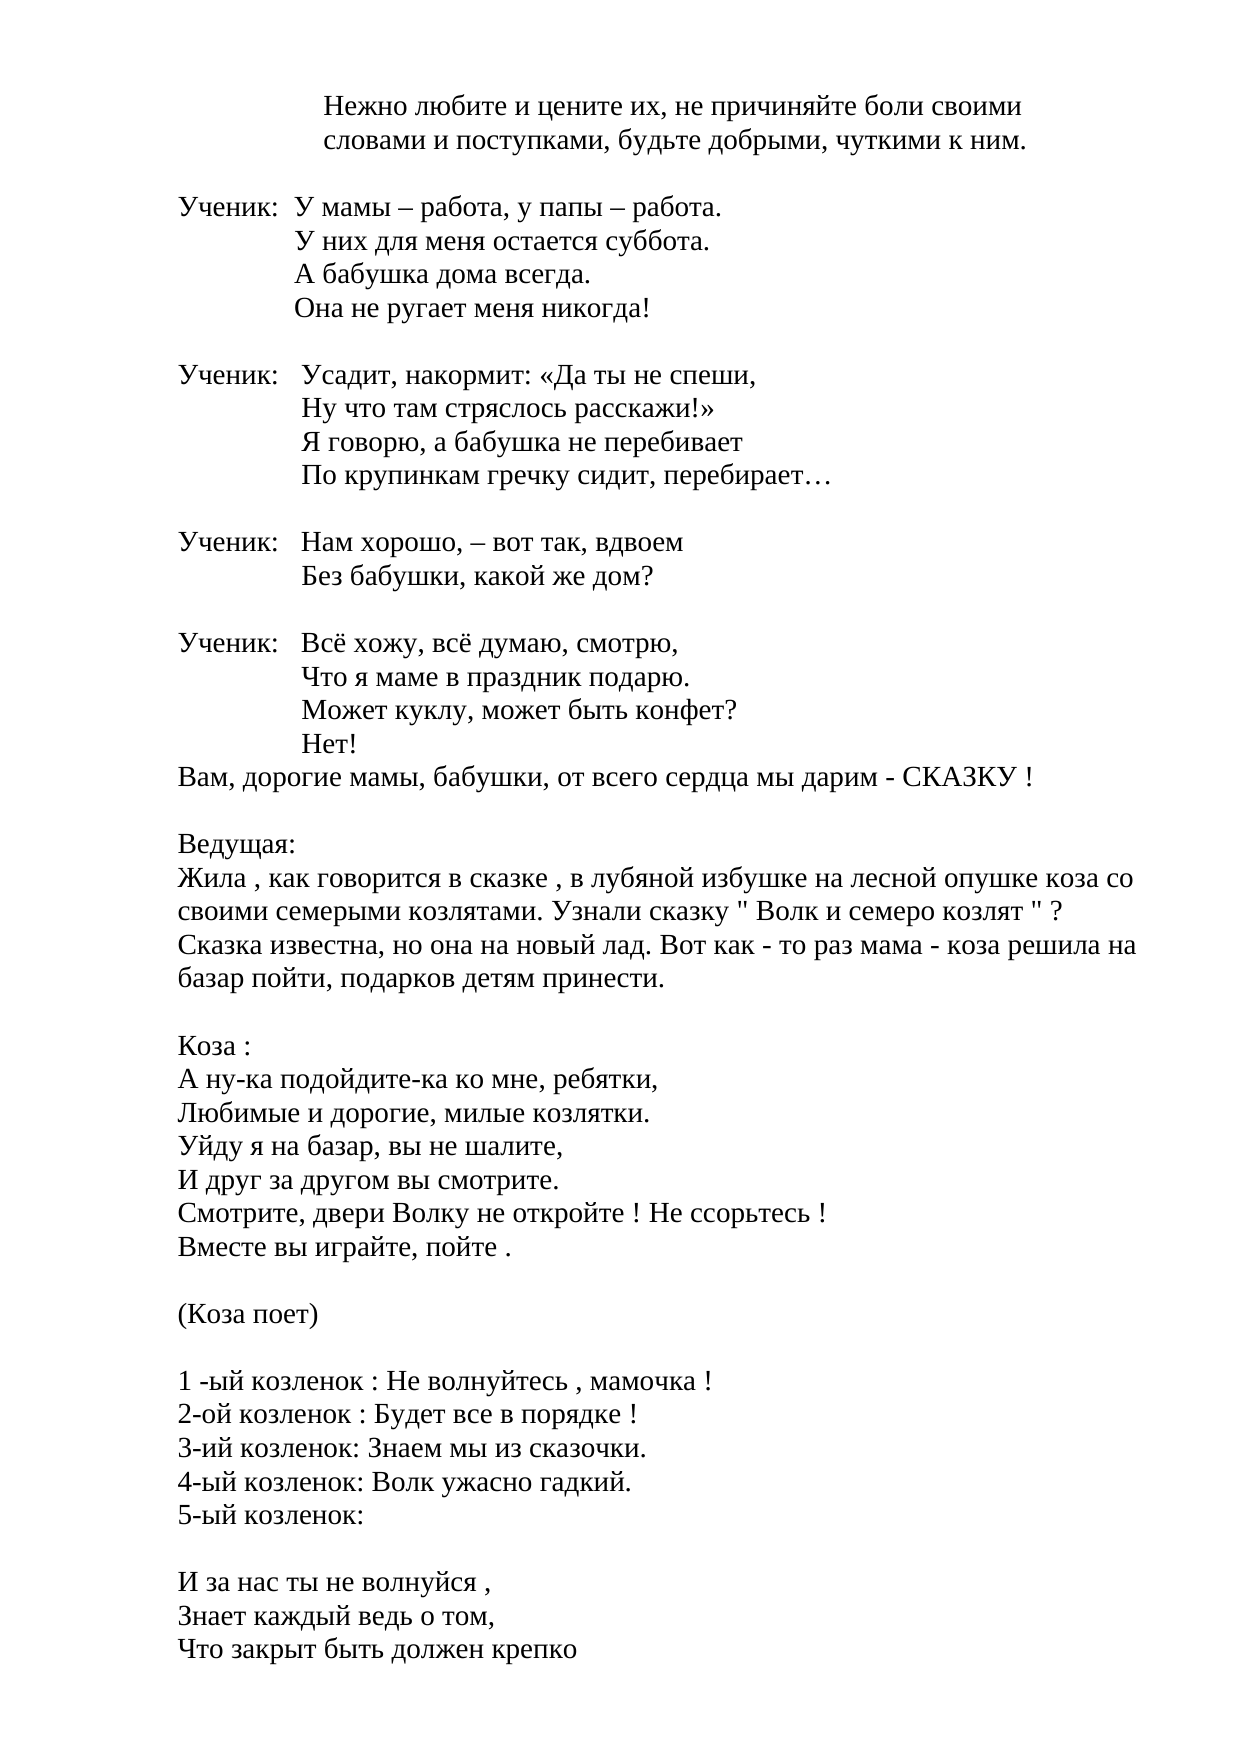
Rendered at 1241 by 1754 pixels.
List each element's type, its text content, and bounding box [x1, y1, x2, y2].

text (Коза поет) [177, 1296, 1152, 1329]
text Ну что там стряслось расскажи!» [177, 390, 1152, 424]
text Любимые и дорогие, милые козлятки. [177, 1095, 1152, 1128]
text Нежно любите и цените их, не причиняйте боли своими [177, 88, 1152, 122]
text Знает каждый ведь о том, [177, 1598, 1152, 1631]
text Смотрите, двери Волку не откройте ! Не ссорьтесь ! [177, 1195, 1152, 1229]
text 4-ый козленок: Волк ужасно гадкий. [177, 1464, 1152, 1497]
text Коза : [177, 1028, 1152, 1061]
text Сказка известна, но она на новый лад. Вот как - то раз мама - коза решила на базар пойти, подарков детям принести. [177, 927, 1152, 994]
text Ведущая: [177, 826, 1152, 860]
text И за нас ты не волнуйся , [177, 1564, 1152, 1598]
text Я говорю, а бабушка не перебивает [177, 424, 1152, 457]
text Может куклу, может быть конфет? [177, 692, 1152, 726]
text Вам, дорогие мамы, бабушки, от всего сердца мы дарим - СКАЗКУ ! [177, 759, 1152, 793]
text Без бабушки, какой же дом? [177, 558, 1152, 592]
text У них для меня остается суббота. [177, 223, 1152, 256]
text А бабушка дома всегда. [177, 256, 1152, 290]
text Что я маме в праздник подарю. [177, 659, 1152, 692]
text Уйду я на базар, вы не шалите, [177, 1128, 1152, 1162]
text Ученик: У мамы – работа, у папы – работа. [177, 189, 1152, 223]
text Нет! [177, 726, 1152, 759]
text 3-ий козленок: Знаем мы из сказочки. [177, 1430, 1152, 1464]
text словами и поступками, будьте добрыми, чуткими к ним. [177, 122, 1152, 156]
text Ученик: Нам хорошо, – вот так, вдвоем [177, 524, 1152, 558]
text Ученик: Усадит, накормит: «Да ты не спеши, [177, 357, 1152, 390]
text И друг за другом вы смотрите. [177, 1162, 1152, 1195]
text 1 -ый козленок : Не волнуйтесь , мамочка ! [177, 1363, 1152, 1397]
text Вместе вы играйте, пойте . [177, 1229, 1152, 1262]
text Жила , как говорится в сказке , в лубяной избушке на лесной опушке коза со своими семерыми козлятами. Узнали сказку " Волк и семеро козлят " ? [177, 860, 1152, 927]
text По крупинкам гречку сидит, перебирает… [177, 457, 1152, 491]
text Она не ругает меня никогда! [177, 290, 1152, 323]
text Ученик: Всё хожу, всё думаю, смотрю, [177, 625, 1152, 659]
text 2-ой козленок : Будет все в порядке ! [177, 1397, 1152, 1430]
text Что закрыт быть должен крепко [177, 1631, 1152, 1665]
text А ну-ка подойдите-ка ко мне, ребятки, [177, 1061, 1152, 1095]
text 5-ый козленок: [177, 1497, 1152, 1531]
